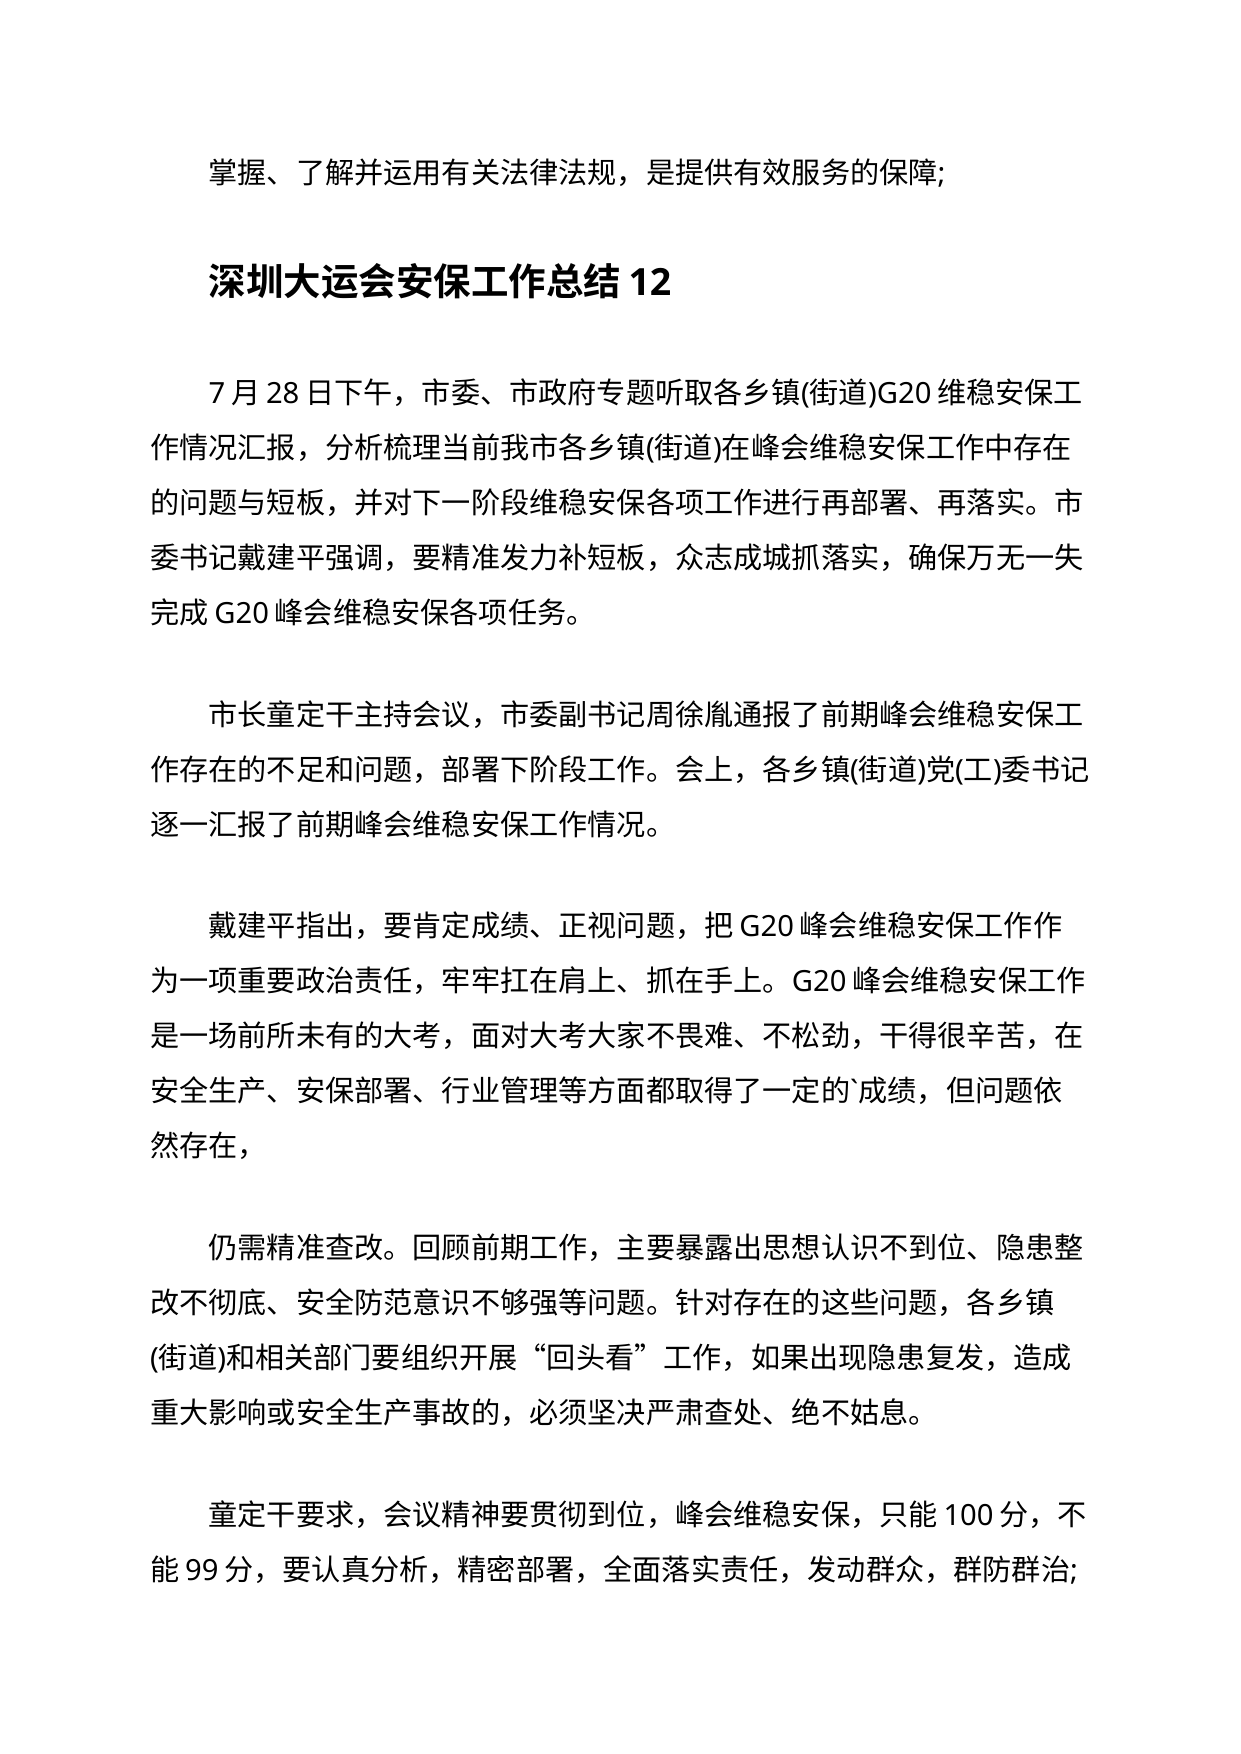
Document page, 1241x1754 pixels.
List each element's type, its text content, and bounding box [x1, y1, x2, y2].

text 深圳大运会安保工作总结12 [150, 252, 1090, 306]
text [150, 1491, 1090, 1589]
text 仍需精准查改。回顾前期工作，主要暴露出思想认识不到位、隐患整改不彻底、安全防范意识不够强等问题。针对存在的这些问题，各乡镇(街道)和相关部门要组织开展“回头看”工作，如果出现隐患复发，造成重大影响或安全生产事故的，必须坚决严肃查处、绝不姑息。 [150, 1225, 1090, 1432]
text 7月28日下午，市委、市政府专题听取各乡镇(街道)G20维稳安保工作情况汇报，分析梳理当前我市各乡镇(街道)在峰会维稳安保工作中存在的问题与短板，并对下一阶段维稳安保各项工作进行再部署、再落实。市委书记戴建平强调，要精准发力补短板，众志成城抓落实，确保万无一失完成G20峰会维稳安保各项任务。 [150, 369, 1090, 632]
text 市长童定干主持会议，市委副书记周徐胤通报了前期峰会维稳安保工作存在的不足和问题，部署下阶段工作。会上，各乡镇(街道)党(工)委书记逐一汇报了前期峰会维稳安保工作情况。 [150, 691, 1090, 843]
text 掌握、了解并运用有关法律法规，是提供有效服务的保障; [150, 150, 1090, 192]
text 戴建平指出，要肯定成绩、正视问题，把G20峰会维稳安保工作作为一项重要政治责任，牢牢扛在肩上、抓在手上。G20峰会维稳安保工作是一场前所未有的大考，面对大考大家不畏难、不松劲，干得很辛苦，在安全生产、安保部署、行业管理等方面都取得了一定的`成绩，但问题依然存在， [150, 903, 1090, 1165]
